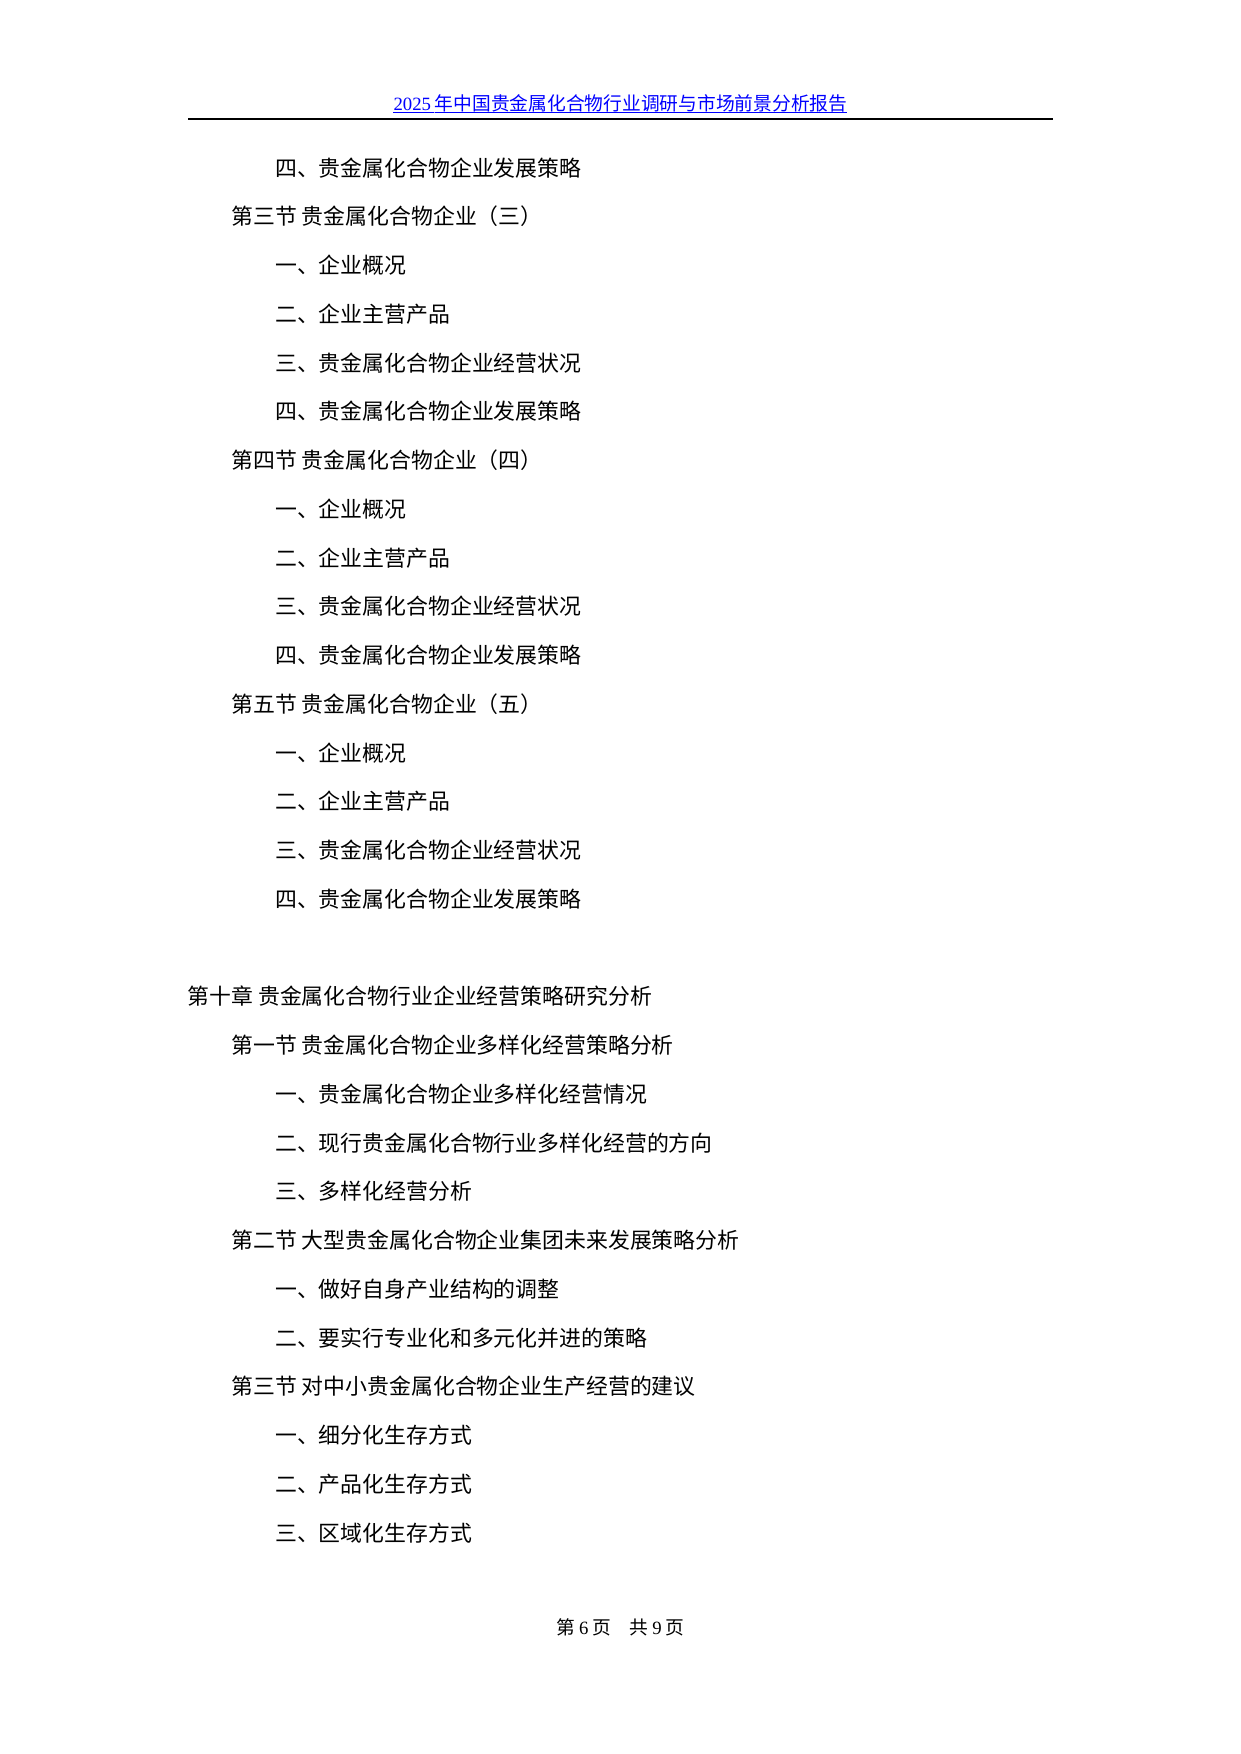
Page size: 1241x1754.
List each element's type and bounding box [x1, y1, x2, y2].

text [187, 150, 1053, 1548]
